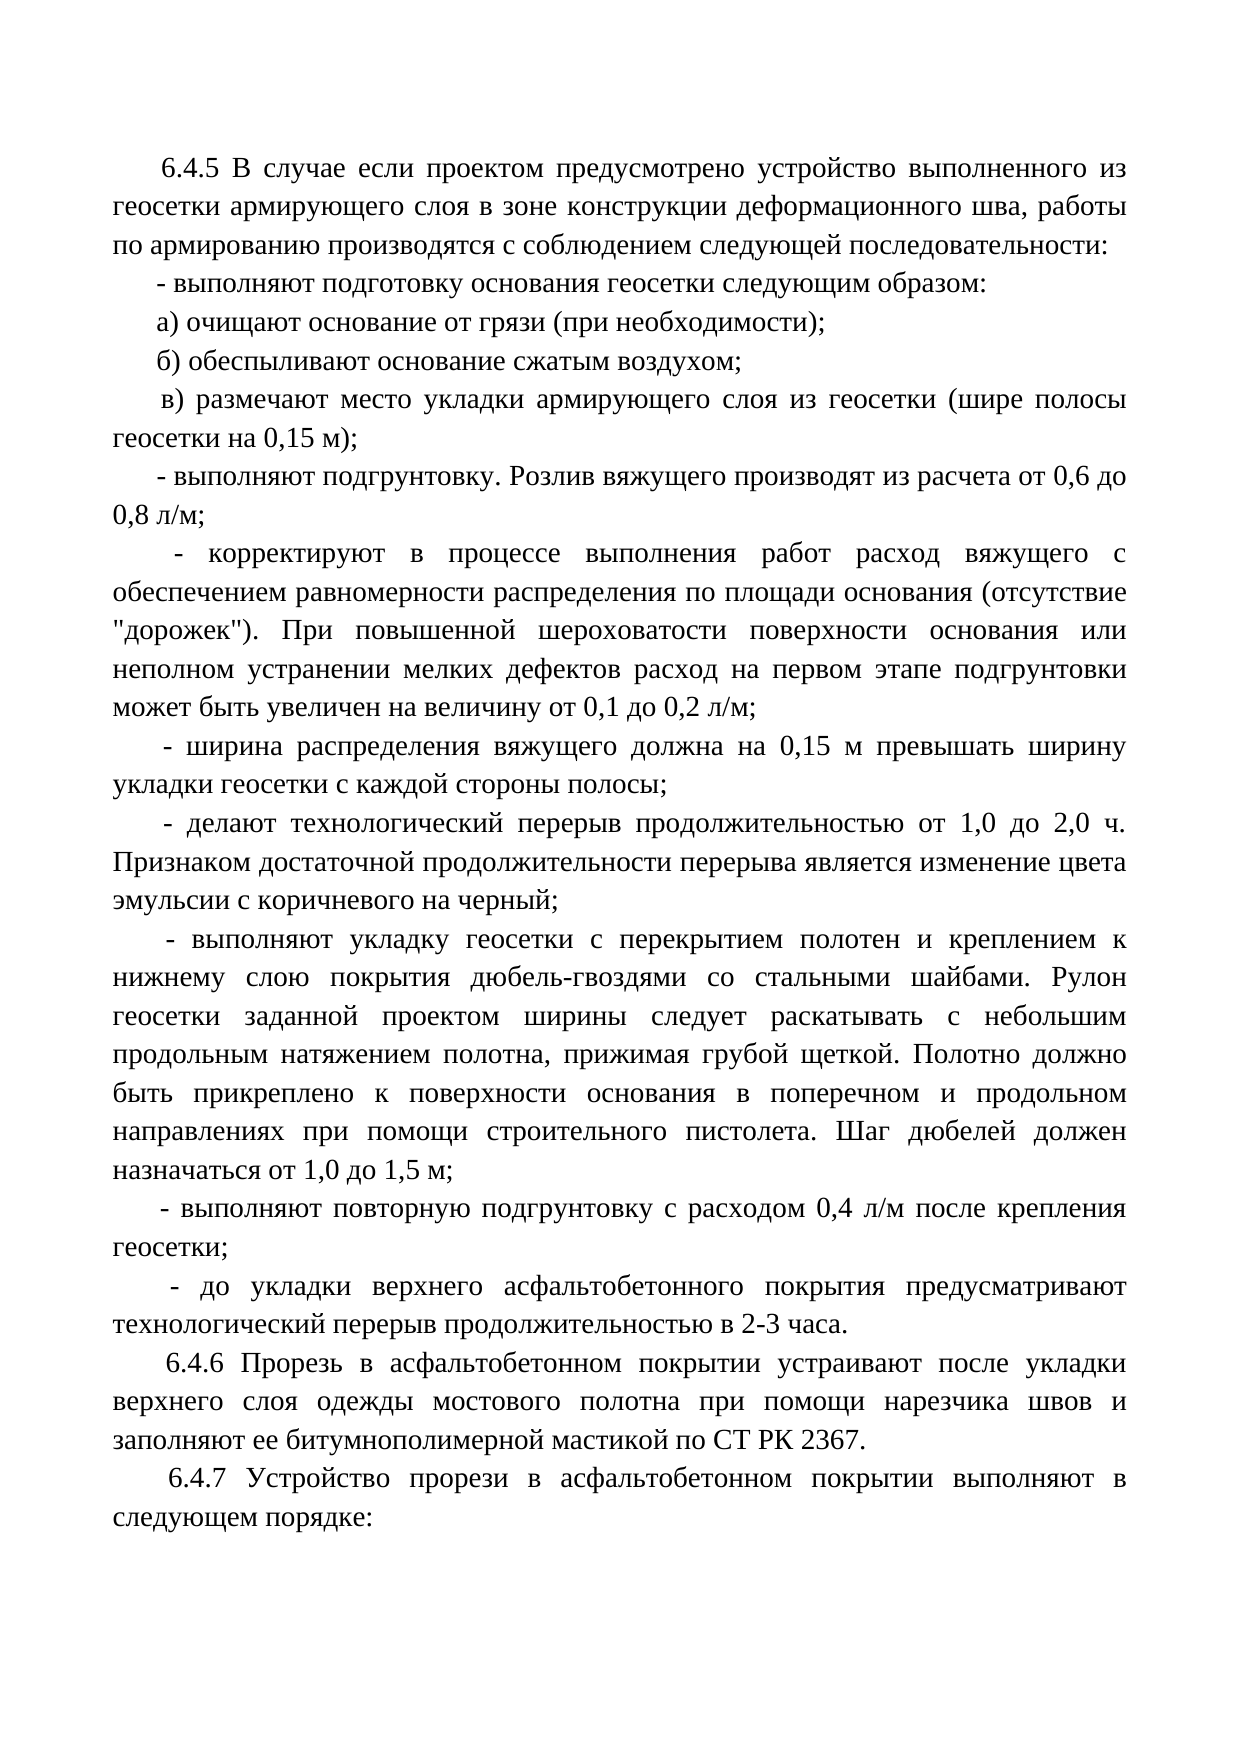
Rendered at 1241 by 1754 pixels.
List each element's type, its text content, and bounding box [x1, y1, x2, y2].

text - выполняют подготовку основания геосетки следующим образом: [112, 266, 1128, 299]
text б) обеспыливают основание сжатым воздухом; [112, 343, 1128, 376]
text - выполняют подгрунтовку. Розлив вяжущего производят из расчета от 0,6 до 0,8 л/м; [112, 458, 1128, 530]
text - ширина распределения вяжущего должна на 0,15 м превышать ширину укладки геосетки с каждой стороны полосы; [112, 728, 1128, 800]
text - до укладки верхнего асфальтобетонного покрытия предусматривают технологический перерыв продолжительностью в 2-3 часа. [112, 1268, 1128, 1340]
text а) очищают основание от грязи (при необходимости); [112, 304, 1128, 338]
text 6.4.5 В случае если проектом предусмотрено устройство выполненного из геосетки армирующего слоя в зоне конструкции деформационного шва, работы по армированию производятся с соблюдением следующей последовательности: [112, 150, 1128, 261]
text - выполняют укладку геосетки с перекрытием полотен и креплением к нижнему слою покрытия дюбель-гвоздями со стальными шайбами. Рулон геосетки заданной проектом ширины следует раскатывать с небольшим продольным натяжением полотна, прижимая грубой щеткой. Полотно должно быть прикреплено к поверхности основания в поперечном и продольном направлениях при помощи строительного пистолета. Шаг дюбелей должен назначаться от 1,0 до 1,5 м; [112, 921, 1128, 1186]
text - корректируют в процессе выполнения работ расход вяжущего с обеспечением равномерности распределения по площади основания (отсутствие "дорожек"). При повышенной шероховатости поверхности основания или неполном устранении мелких дефектов расход на первом этапе подгрунтовки может быть увеличен на величину от 0,1 до 0,2 л/м; [112, 535, 1128, 723]
text в) размечают место укладки армирующего слоя из геосетки (шире полосы геосетки на 0,15 м); [112, 381, 1128, 453]
text - выполняют повторную подгрунтовку с расходом 0,4 л/м после крепления геосетки; [112, 1191, 1128, 1263]
text 6.4.6 Прорезь в асфальтобетонном покрытии устраивают после укладки верхнего слоя одежды мостового полотна при помощи нарезчика швов и заполняют ее битумнополимерной мастикой по СТ РК 2367. [112, 1345, 1128, 1455]
text - делают технологический перерыв продолжительностью от 1,0 до 2,0 ч. Признаком достаточной продолжительности перерыва является изменение цвета эмульсии с коричневого на черный; [112, 805, 1128, 916]
text 6.4.7 Устройство прорези в асфальтобетонном покрытии выполняют в следующем порядке: [112, 1460, 1128, 1532]
